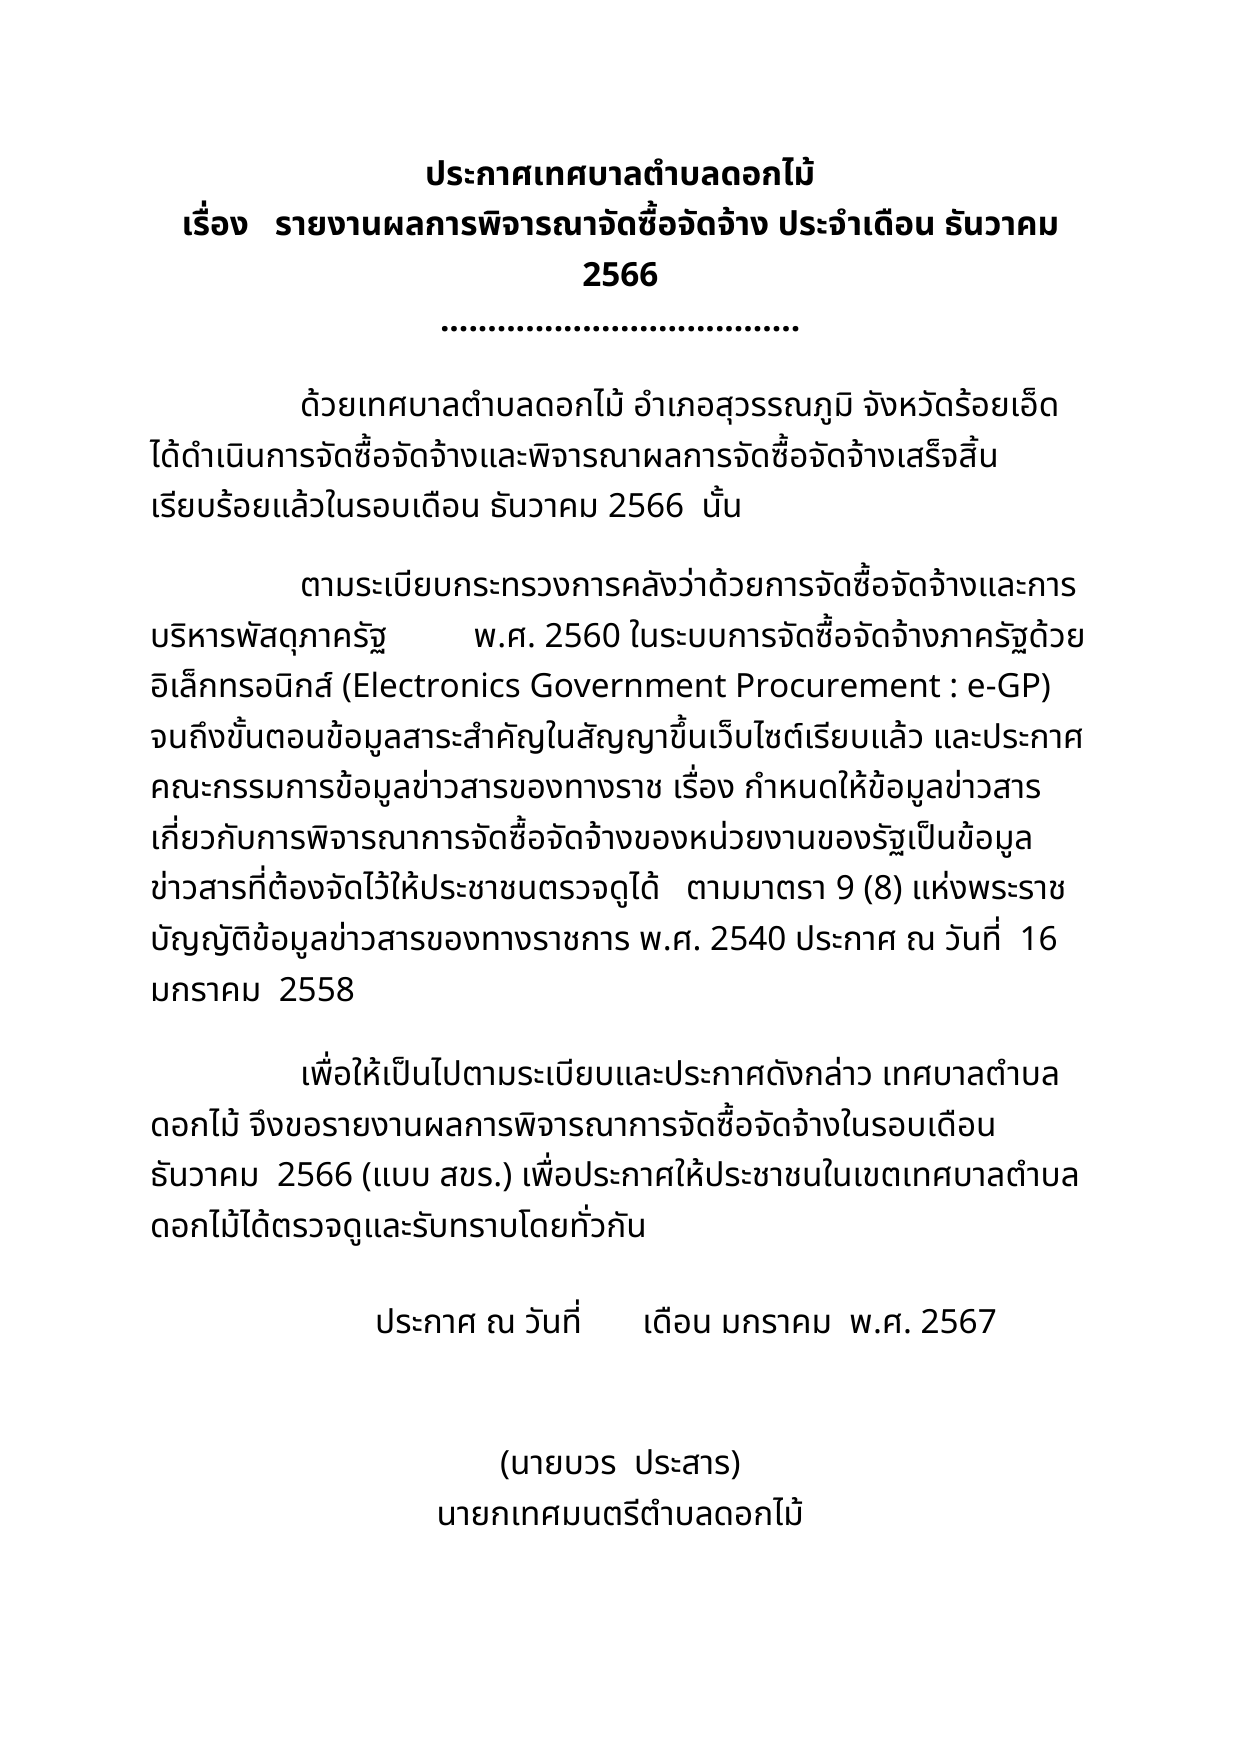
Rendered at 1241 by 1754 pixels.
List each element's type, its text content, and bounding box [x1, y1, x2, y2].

text ...................................... [150, 296, 1090, 342]
text เรื่อง รายงานผลการพิจารณาจัดซื้อจัดจ้าง ประจำเดือน ธันวาคม 2566 [150, 200, 1090, 296]
text เพื่อให้เป็นไปตามระเบียบและประกาศดังกล่าว เทศบาลตำบลดอกไม้ จึงขอรายงานผลการพิจารณาการจัดซื้อจัดจ้างในรอบเดือน ธันวาคม 2566 (แบบ สขร.) เพื่อประกาศให้ประชาชนในเขตเทศบาลตำบลดอกไม้ได้ตรวจดูและรับทราบโดยทั่วกัน [150, 1050, 1090, 1252]
text (นายบวร ประสาร) [150, 1439, 1090, 1489]
text ด้วยเทศบาลตำบลดอกไม้ อำเภอสุวรรณภูมิ จังหวัดร้อยเอ็ด ได้ดำเนินการจัดซื้อจัดจ้างและพิจารณาผลการจัดซื้อจัดจ้างเสร็จสิ้นเรียบร้อยแล้วในรอบเดือน ธันวาคม 2566 นั้น [150, 381, 1090, 533]
text ประกาศเทศบาลตำบลดอกไม้ [150, 150, 1090, 200]
text นายกเทศมนตรีตำบลดอกไม้ [150, 1489, 1090, 1540]
text ตามระเบียบกระทรวงการคลังว่าด้วยการจัดซื้อจัดจ้างและการบริหารพัสดุภาครัฐ พ.ศ. 2560 ในระบบการจัดซื้อจัดจ้างภาครัฐด้วยอิเล็กทรอนิกส์ (Electronics Government Procurement : e-GP) จนถึงขั้นตอนข้อมูลสาระสำคัญในสัญญาขึ้นเว็บไซต์เรียบแล้ว และประกาศคณะกรรมการข้อมูลข่าวสารของทางราช เรื่อง กำหนดให้ข้อมูลข่าวสารเกี่ยวกับการพิจารณาการจัดซื้อจัดจ้างของหน่วยงานของรัฐเป็นข้อมูลข่าวสารที่ต้องจัดไว้ให้ประชาชนตรวจดูได้ ตามมาตรา 9 (8) แห่งพระราชบัญญัติข้อมูลข่าวสารของทางราชการ พ.ศ. 2540 ประกาศ ณ วันที่ 16 มกราคม 2558 [150, 561, 1090, 1016]
text ประกาศ ณ วันที่ เดือน มกราคม พ.ศ. 2567 [150, 1297, 1090, 1348]
